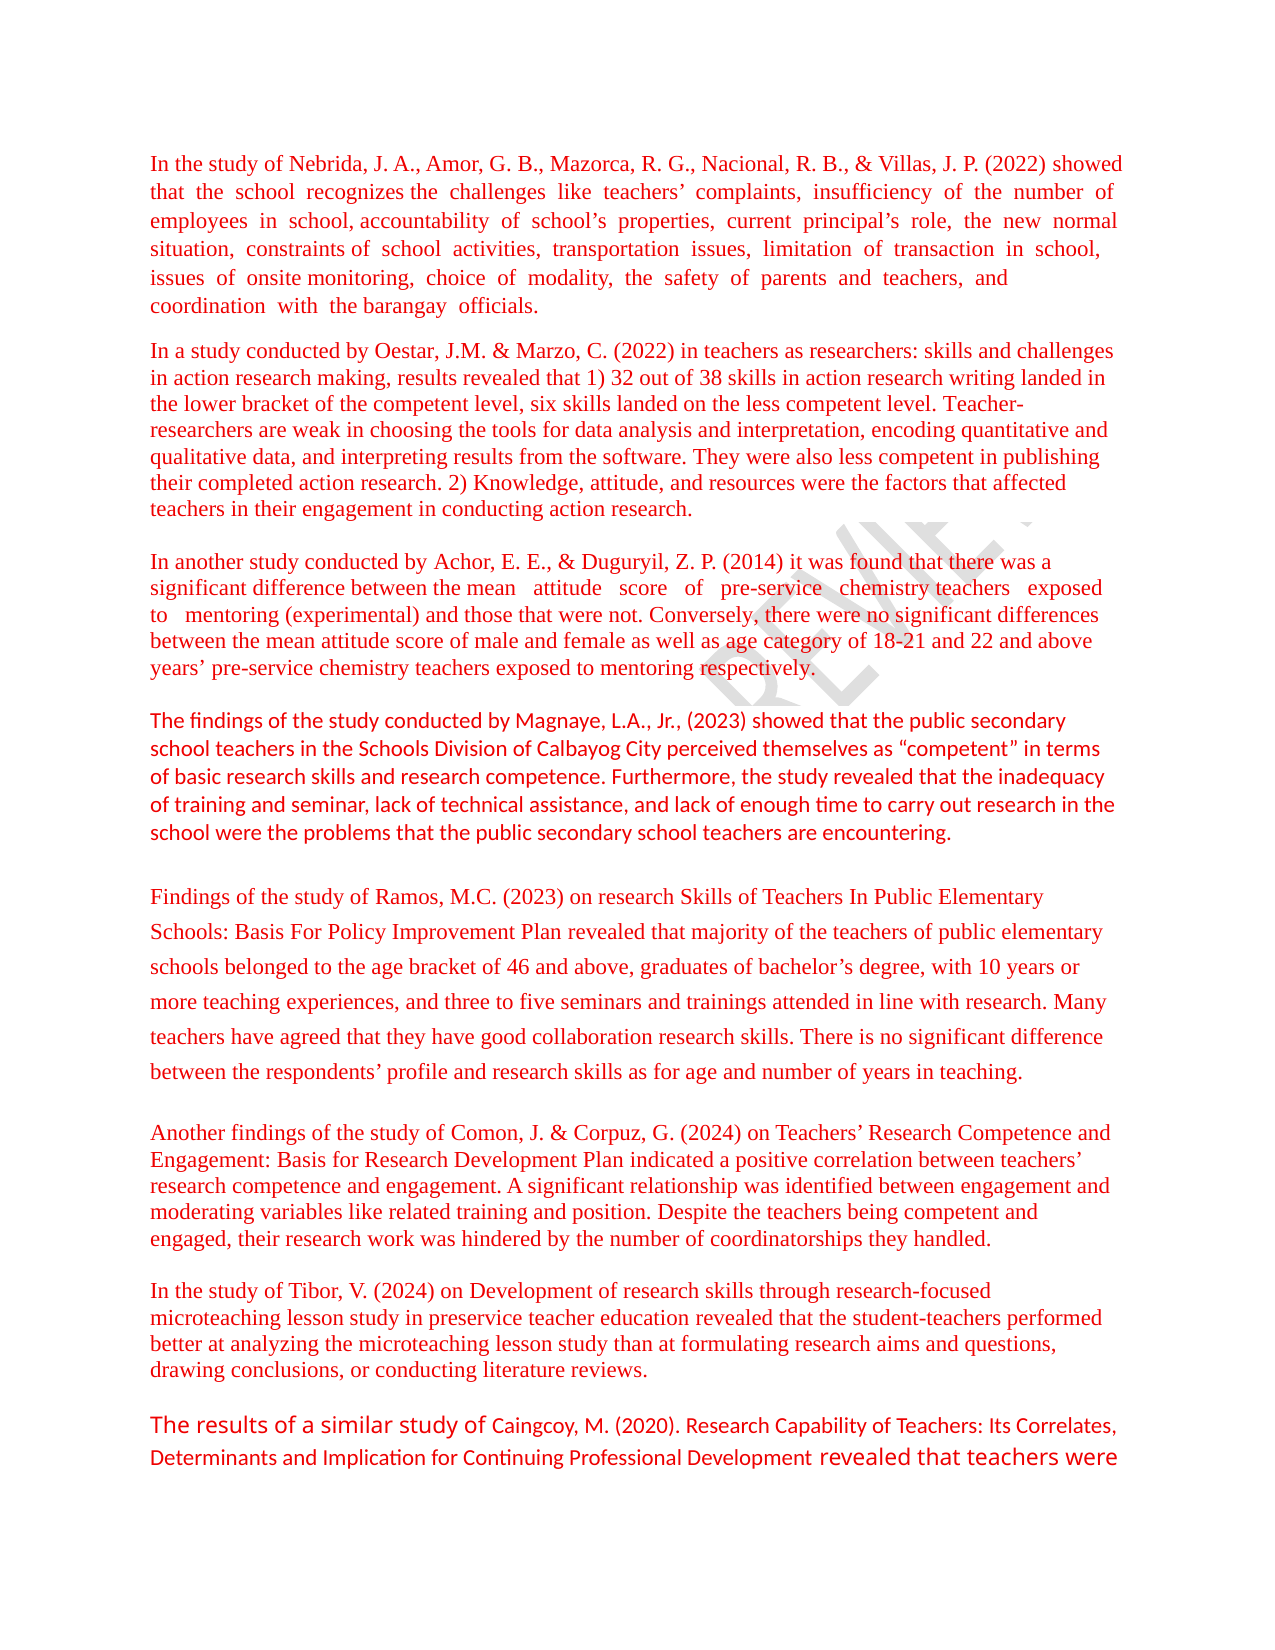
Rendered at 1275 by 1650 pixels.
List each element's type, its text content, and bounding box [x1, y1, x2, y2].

text In another study conducted by Achor, E. E., & Duguryil, Z. P. (2014) it was found that there was a significant difference between the mean attitude score of pre-service chemistry teachers exposed to mentoring (experimental) and those that were not. Conversely, there were no significant differences between the mean attitude score of male and female as well as age category of 18-21 and 22 and above years’ pre-service chemistry teachers exposed to mentoring respectively. [150, 548, 1125, 680]
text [150, 1409, 1125, 1472]
text Findings of the study of Ramos, M.C. (2023) on research Skills of Teachers In Public Elementary Schools: Basis For Policy Improvement Plan revealed that majority of the teachers of public elementary schools belonged to the age bracket of 46 and above, graduates of bachelor’s degree, with 10 years or more teaching experiences, and three to five seminars and trainings attended in line with research. Many teachers have agreed that they have good collaboration research skills. There is no significant difference between the respondents’ profile and research skills as for age and number of years in teaching. [150, 874, 1125, 1084]
text In the study of Nebrida, J. A., Amor, G. B., Mazorca, R. G., Nacional, R. B., & Villas, J. P. (2022) showed that the school recognizes the challenges like teachers’ complaints, insufficiency of the number of employees in school, accountability of school’s properties, current principal’s role, the new normal situation, constraints of school activities, transportation issues, limitation of transaction in school, issues of onsite monitoring, choice of modality, the safety of parents and teachers, and coordination with the barangay officials. [150, 150, 1125, 318]
text In the study of Tibor, V. (2024) on Development of research skills through research-focused microteaching lesson study in preservice teacher education revealed that the student-teachers performed better at analyzing the microteaching lesson study than at formulating research aims and questions, drawing conclusions, or conducting literature reviews. [150, 1277, 1125, 1383]
text Another findings of the study of Comon, J. & Corpuz, G. (2024) on Teachers’ Research Competence and Engagement: Basis for Research Development Plan indicated a positive correlation between teachers’ research competence and engagement. A significant relationship was identified between engagement and moderating variables like related training and position. Despite the teachers being competent and engaged, their research work was hindered by the number of coordinatorships they handled. [150, 1119, 1125, 1251]
text The findings of the study conducted by Magnaye, L.A., Jr., (2023) showed that the public secondary school teachers in the Schools Division of Calbayog City perceived themselves as “competent” in terms of basic research skills and research competence. Furthermore, the study revealed that the inadequacy of training and seminar, lack of technical assistance, and lack of enough time to carry out research in the school were the problems that the public secondary school teachers are encountering. [150, 706, 1125, 846]
text In a study conducted by Oestar, J.M. & Marzo, C. (2022) in teachers as researchers: skills and challenges in action research making, results revealed that 1) 32 out of 38 skills in action research writing landed in the lower bracket of the competent level, six skills landed on the less competent level. Teacher-researchers are weak in choosing the tools for data analysis and interpretation, encoding quantitative and qualitative data, and interpreting results from the software. They were also less competent in publishing their completed action research. 2) Knowledge, attitude, and resources were the factors that affected teachers in their engagement in conducting action research. [150, 337, 1125, 522]
